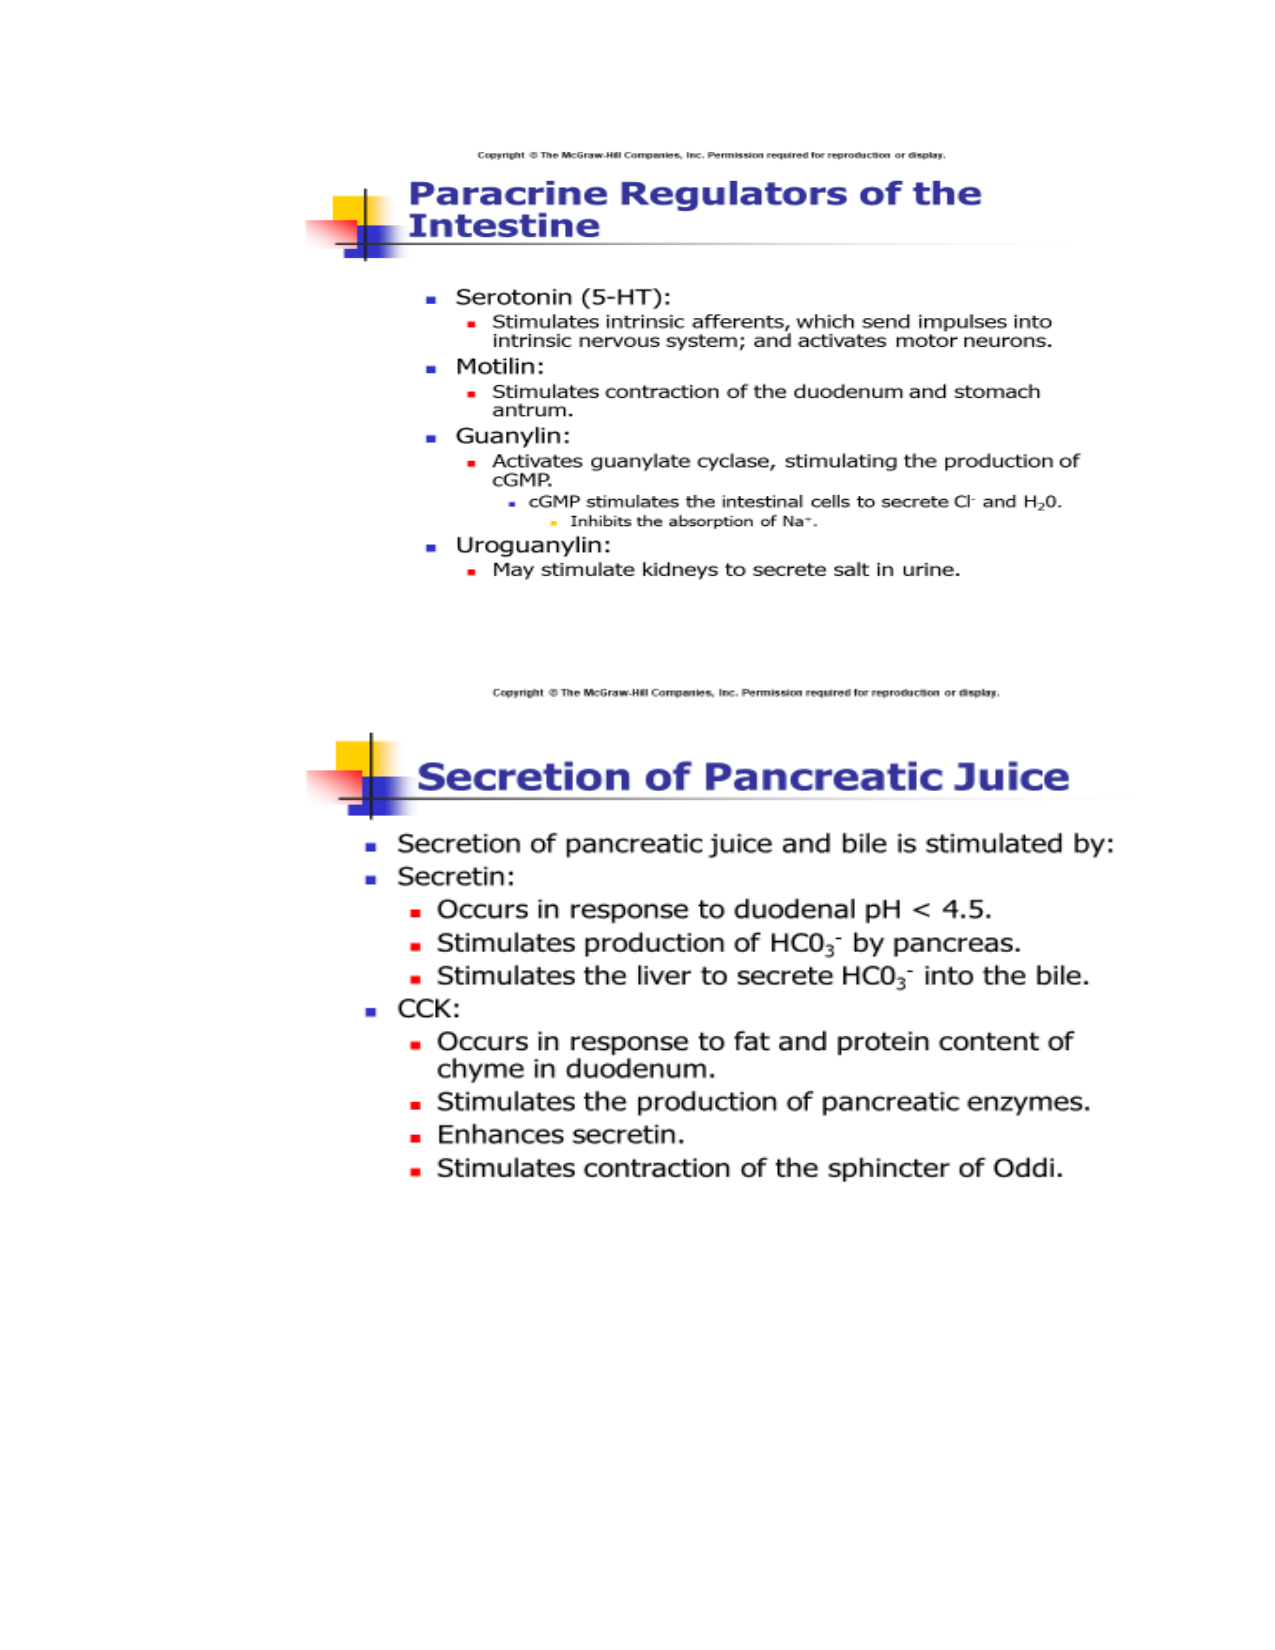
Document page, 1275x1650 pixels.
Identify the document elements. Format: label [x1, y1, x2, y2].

picture [295, 147, 1128, 618]
picture [295, 683, 1197, 1246]
